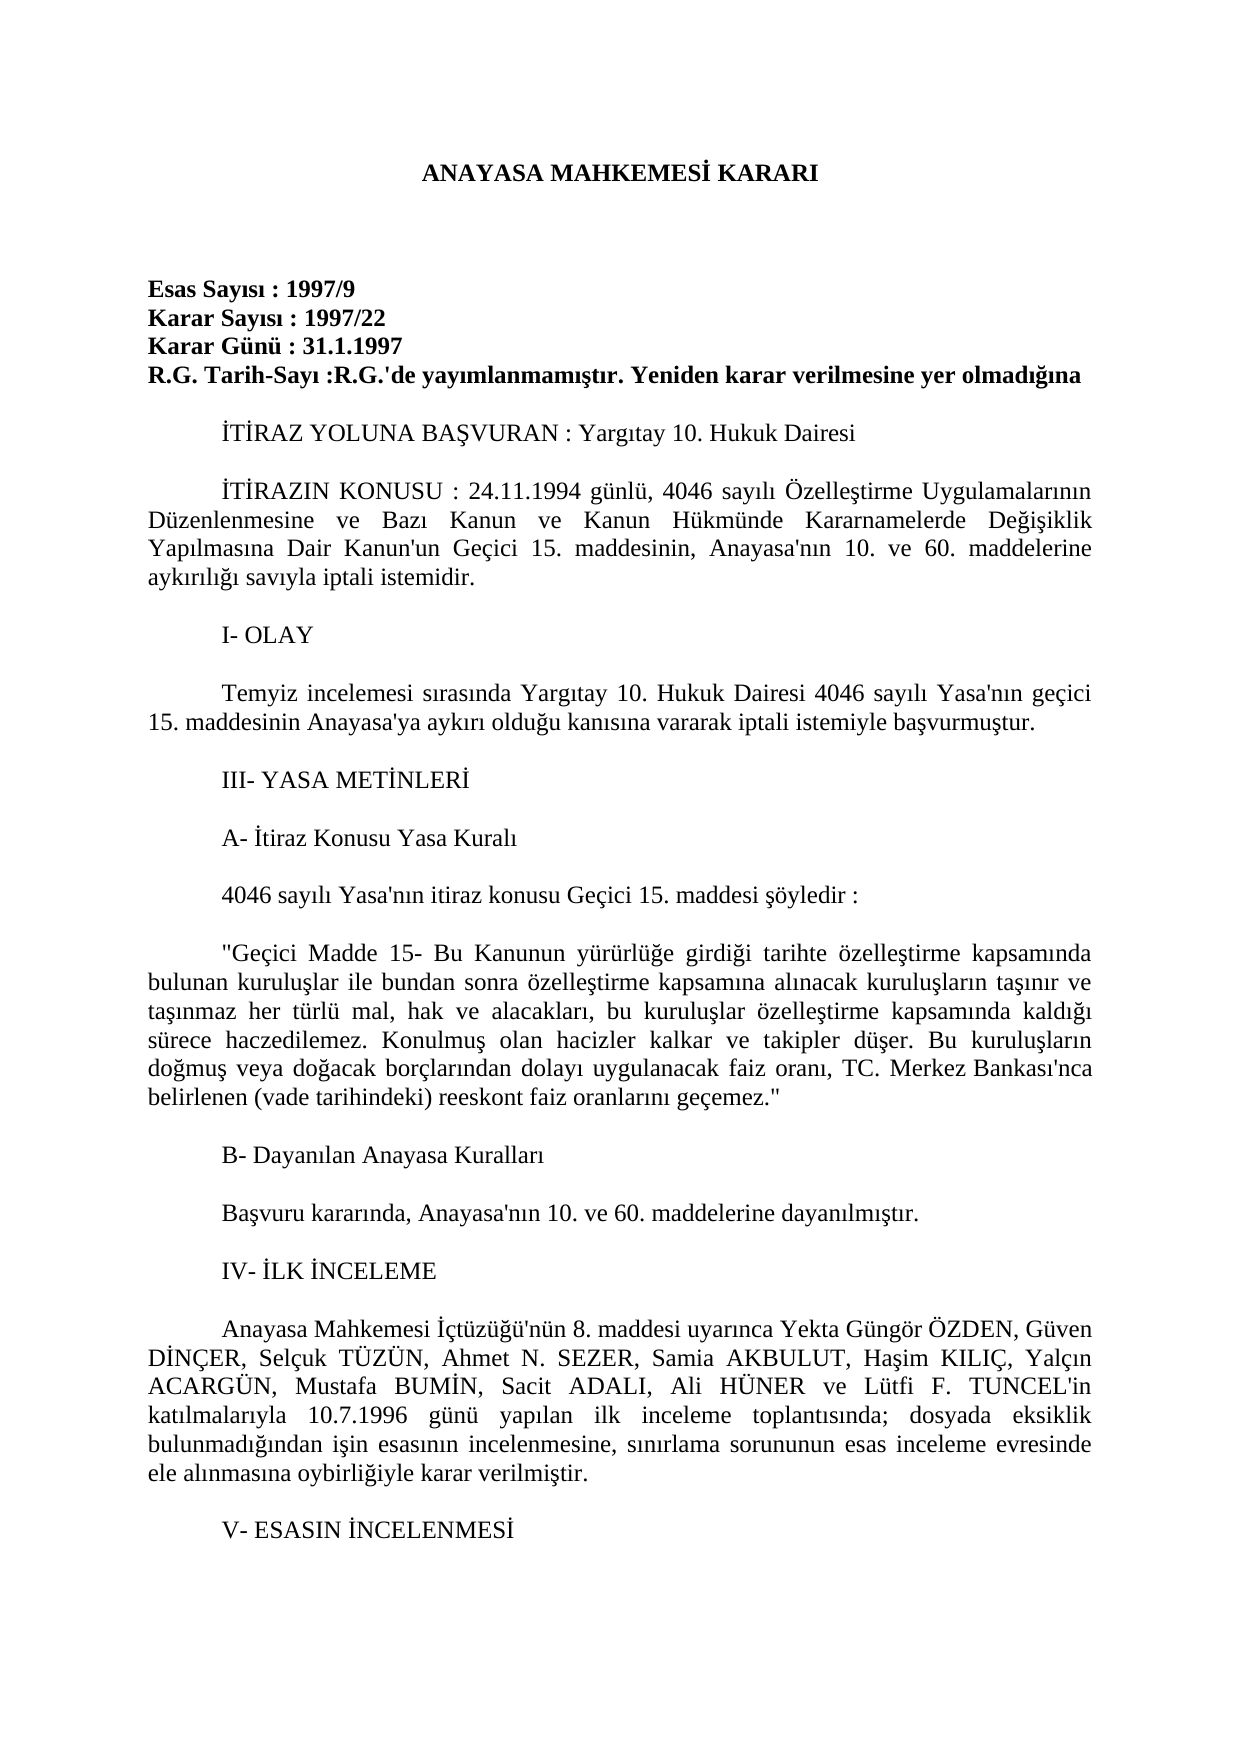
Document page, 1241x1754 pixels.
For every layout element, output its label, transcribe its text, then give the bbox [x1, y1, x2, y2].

text B- Dayanılan Anayasa Kuralları [148, 1140, 1093, 1169]
text A- İtiraz Konusu Yasa Kuralı [148, 823, 1093, 851]
text I- OLAY [148, 620, 1093, 649]
text İTİRAZ YOLUNA BAŞVURAN : Yargıtay 10. Hukuk Dairesi [148, 418, 1093, 447]
text "Geçici Madde 15- Bu Kanunun yürürlüğe girdiği tarihte özelleştirme kapsamında bulunan kuruluşlar ile bundan sonra özelleştirme kapsamına alınacak kuruluşların taşınır ve taşınmaz her türlü mal, hak ve alacakları, bu kuruluşlar özelleştirme kapsamında kaldığı sürece haczedilemez. Konulmuş olan hacizler kalkar ve takipler düşer. Bu kuruluşların doğmuş veya doğacak borçlarından dolayı uygulanacak faiz oranı, TC. Merkez Bankası'nca belirlenen (vade tarihindeki) reeskont faiz oranlarını geçemez." [148, 938, 1093, 1111]
text Anayasa Mahkemesi İçtüzüğü'nün 8. maddesi uyarınca Yekta Güngör ÖZDEN, Güven DİNÇER, Selçuk TÜZÜN, Ahmet N. SEZER, Samia AKBULUT, Haşim KILIÇ, Yalçın ACARGÜN, Mustafa BUMİN, Sacit ADALI, Ali HÜNER ve Lütfi F. TUNCEL'in katılmalarıyla 10.7.1996 günü yapılan ilk inceleme toplantısında; dosyada eksiklik bulunmadığından işin esasının incelenmesine, sınırlama sorununun esas inceleme evresinde ele alınmasına oybirliğiyle karar verilmiştir. [148, 1314, 1093, 1486]
text İTİRAZIN KONUSU : 24.11.1994 günlü, 4046 sayılı Özelleştirme Uygulamalarının Düzenlenmesine ve Bazı Kanun ve Kanun Hükmünde Kararnamelerde Değişiklik Yapılmasına Dair Kanun'un Geçici 15. maddesinin, Anayasa'nın 10. ve 60. maddelerine aykırılığı savıyla iptali istemidir. [148, 476, 1093, 591]
text Esas Sayısı : 1997/9 [148, 274, 1093, 303]
text 4046 sayılı Yasa'nın itiraz konusu Geçici 15. maddesi şöyledir : [148, 881, 1093, 909]
text Karar Günü : 31.1.1997 [148, 331, 1093, 360]
text IV- İLK İNCELEME [148, 1256, 1093, 1285]
text Karar Sayısı : 1997/22 [148, 303, 1093, 331]
text III- YASA METİNLERİ [148, 765, 1093, 793]
text V- ESASIN İNCELENMESİ [148, 1516, 1093, 1544]
text ANAYASA MAHKEMESİ KARARI [148, 158, 1093, 187]
text Başvuru kararında, Anayasa'nın 10. ve 60. maddelerine dayanılmıştır. [148, 1198, 1093, 1227]
text Temyiz incelemesi sırasında Yargıtay 10. Hukuk Dairesi 4046 sayılı Yasa'nın geçici 15. maddesinin Anayasa'ya aykırı olduğu kanısına vararak iptali istemiyle başvurmuştur. [148, 678, 1093, 736]
text R.G. Tarih-Sayı :R.G.'de yayımlanmamıştır. Yeniden karar verilmesine yer olmadığına [148, 360, 1093, 389]
